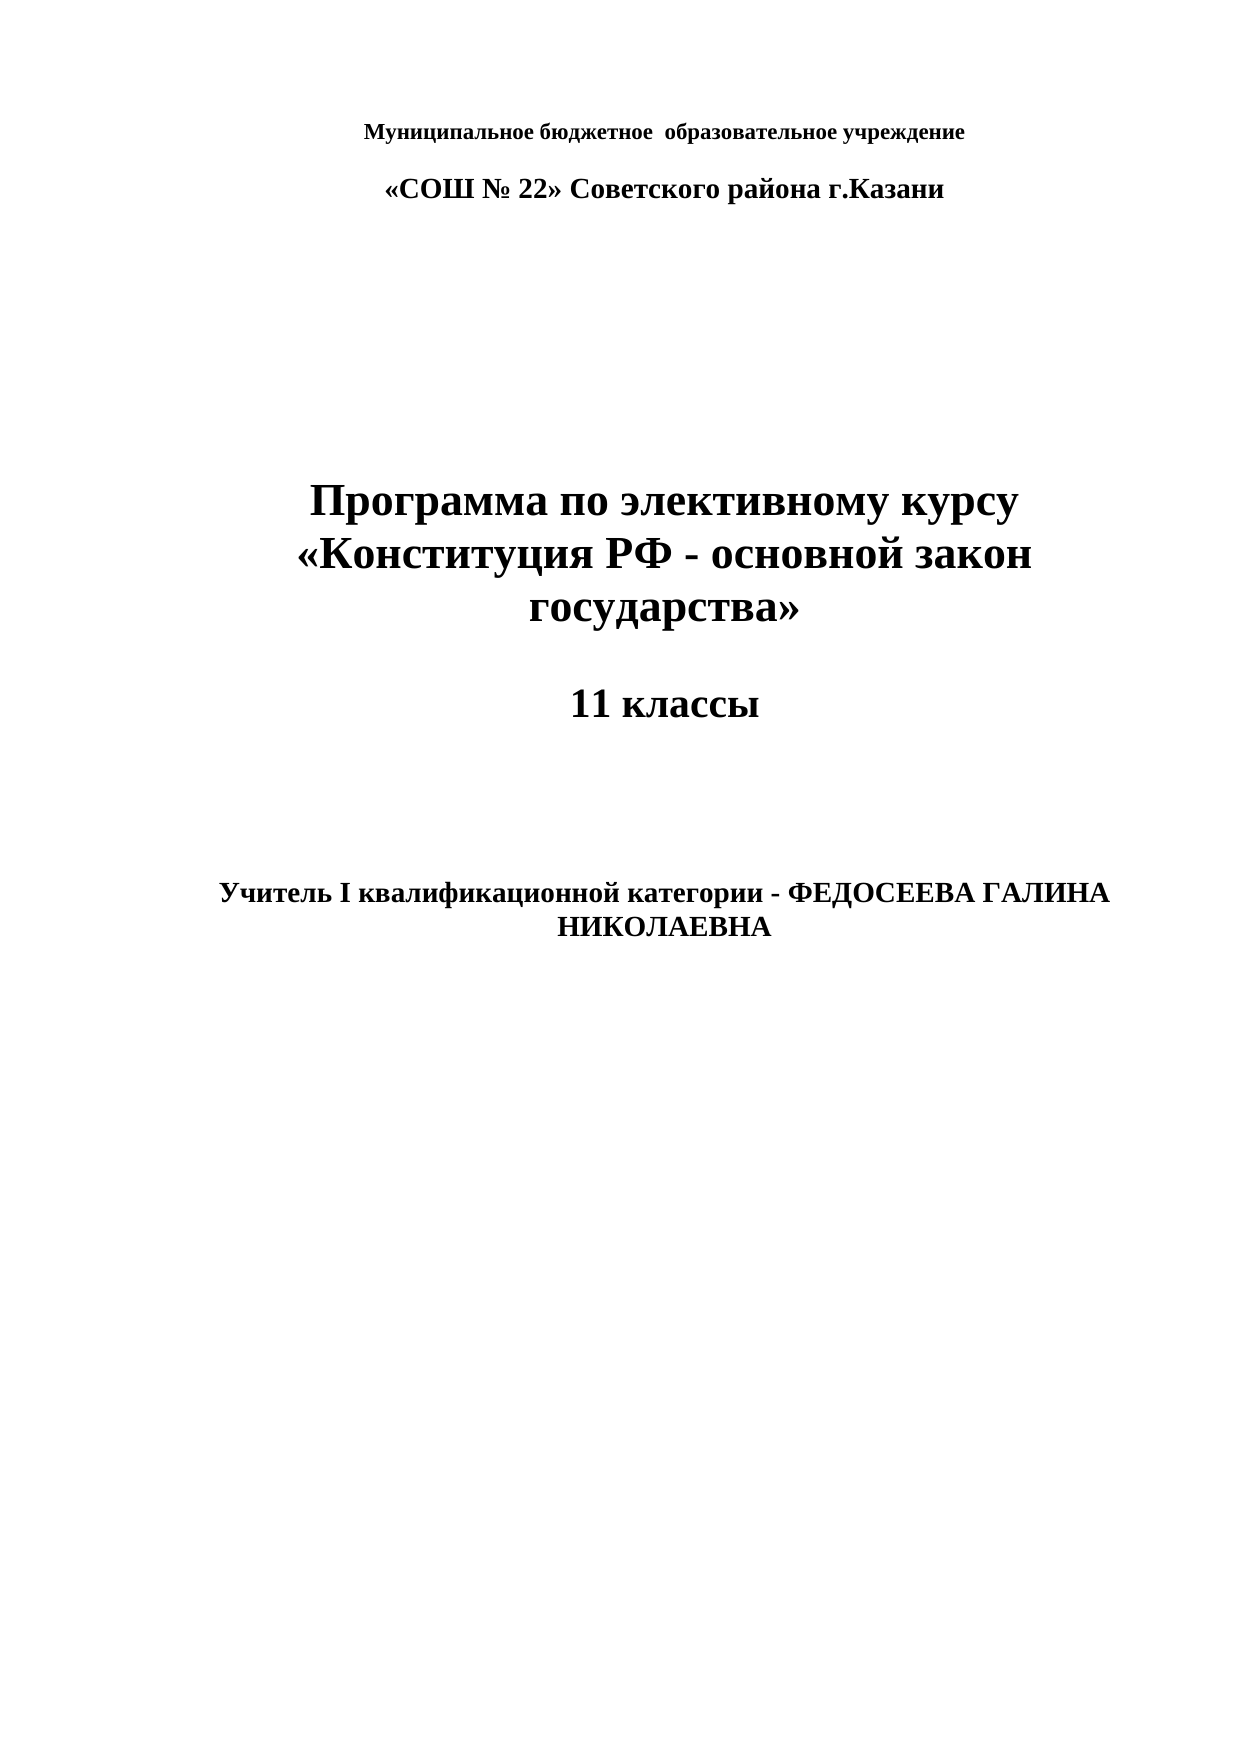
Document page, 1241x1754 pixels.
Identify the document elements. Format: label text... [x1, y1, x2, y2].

text Муниципальное бюджетное образовательное учреждение [177, 118, 1152, 144]
text Программа по элективному курсу [177, 473, 1152, 525]
text «СОШ № 22» Советского района г.Казани [177, 171, 1152, 204]
text «Конституция РФ - основной закон государства» [177, 525, 1152, 631]
text 11 классы [177, 679, 1152, 727]
text Учитель I квалификационной категории - ФЕДОСЕЕВА ГАЛИНА НИКОЛАЕВНА [177, 875, 1152, 942]
